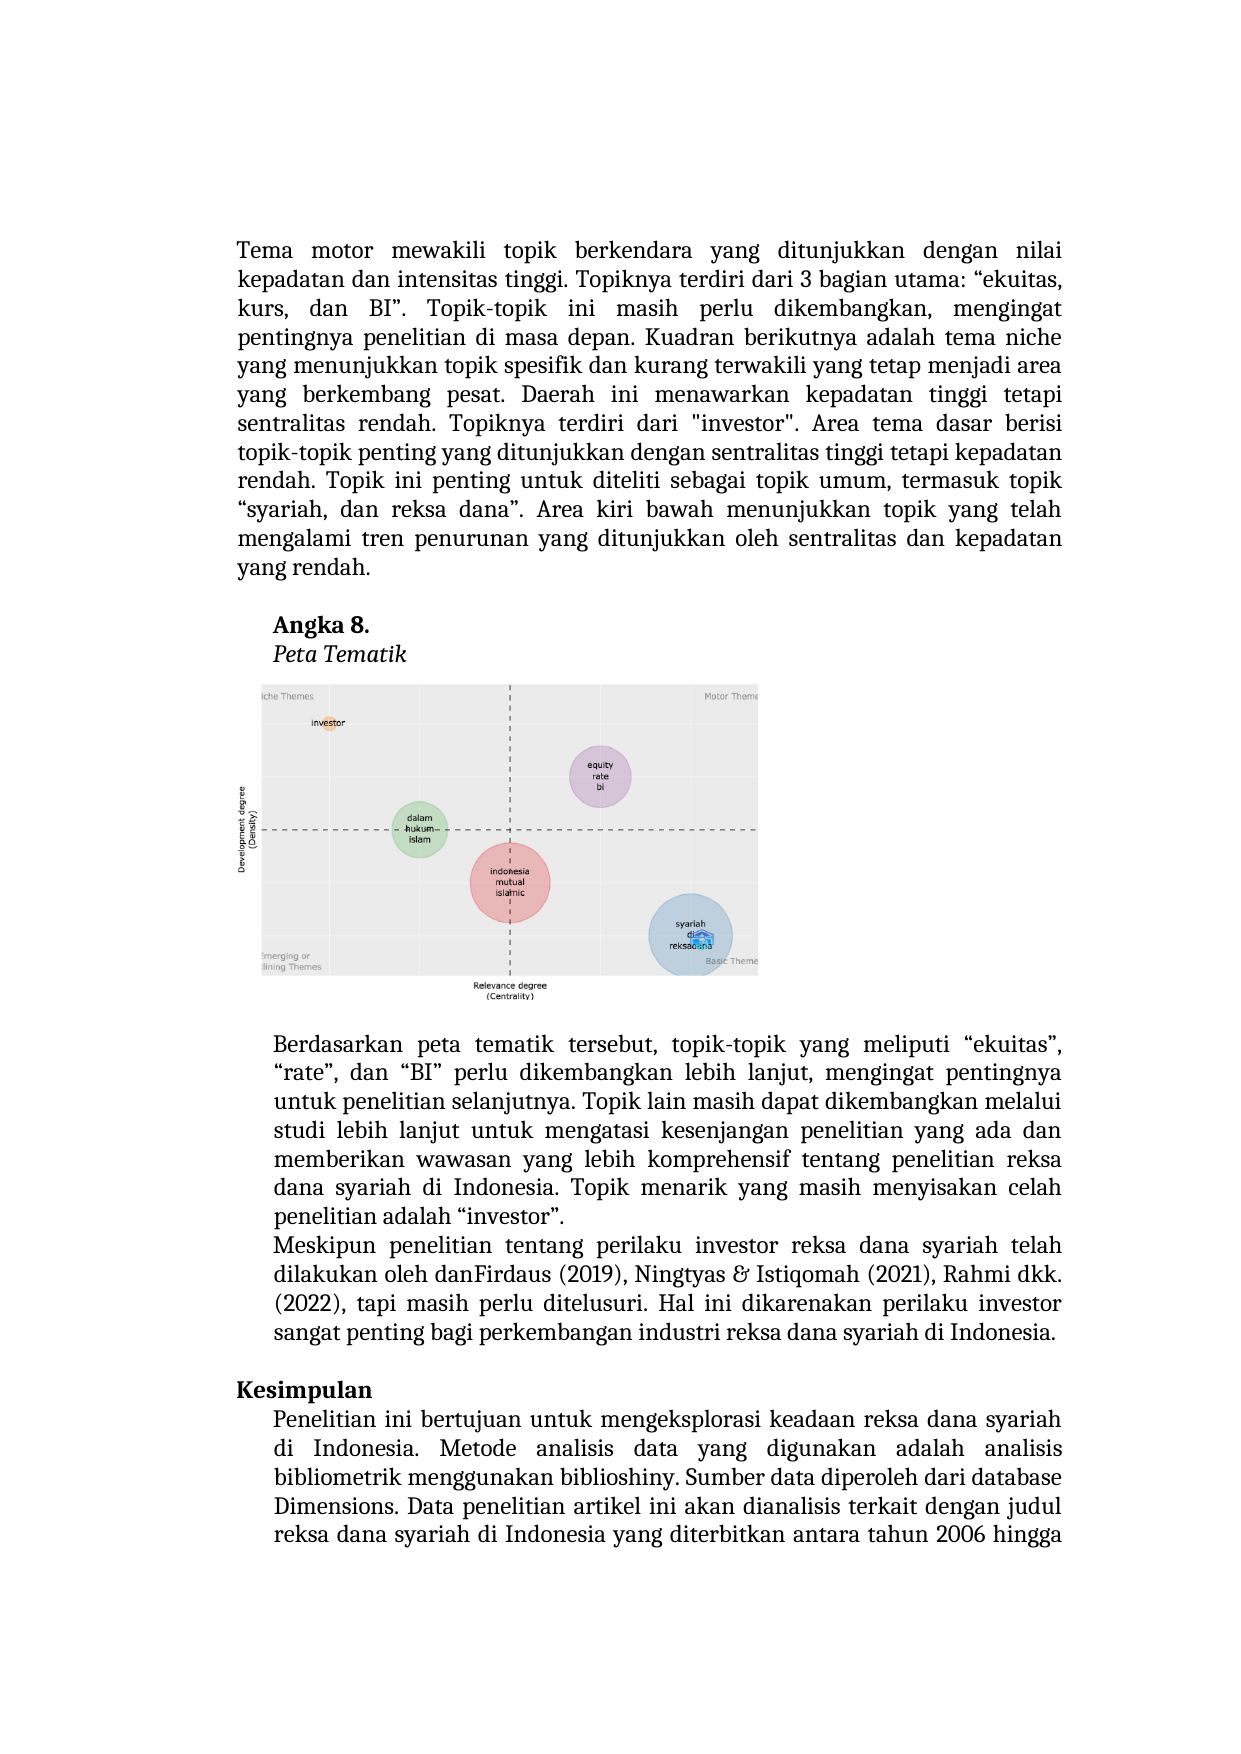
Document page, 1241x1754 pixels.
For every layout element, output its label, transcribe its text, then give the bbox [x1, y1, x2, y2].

text Berdasarkan peta tematik tersebut, topik-topik yang meliputi “ekuitas”, “rate”, dan “BI” perlu dikembangkan lebih lanjut, mengingat pentingnya untuk penelitian selanjutnya. Topik lain masih dapat dikembangkan melalui studi lebih lanjut untuk mengatasi kesenjangan penelitian yang ada dan memberikan wawasan yang lebih komprehensif tentang penelitian reksa dana syariah di Indonesia. Topik menarik yang masih menyisakan celah penelitian adalah “investor”. [273, 1029, 1063, 1231]
picture [236, 669, 762, 1000]
text Peta Tematik [273, 640, 1063, 669]
text Tema motor mewakili topik berkendara yang ditunjukkan dengan nilai kepadatan dan intensitas tinggi. Topiknya terdiri dari 3 bagian utama: “ekuitas, kurs, dan BI”. Topik-topik ini masih perlu dikembangkan, mengingat pentingnya penelitian di masa depan. Kuadran berikutnya adalah tema niche yang menunjukkan topik spesifik dan kurang terwakili yang tetap menjadi area yang berkembang pesat. Daerah ini menawarkan kepadatan tinggi tetapi sentralitas rendah. Topiknya terdiri dari "investor". Area tema dasar berisi topik-topik penting yang ditunjukkan dengan sentralitas tinggi tetapi kepadatan rendah. Topik ini penting untuk diteliti sebagai topik umum, termasuk topik “syariah, dan reksa dana”. Area kiri bawah menunjukkan topik yang telah mengalami tren penurunan yang ditunjukkan oleh sentralitas dan kepadatan yang rendah. [236, 236, 1063, 581]
text Angka 8. [273, 611, 1063, 640]
text Kesimpulan [236, 1376, 1063, 1405]
text Meskipun penelitian tentang perilaku investor reksa dana syariah telah dilakukan oleh danFirdaus (2019), Ningtyas & Istiqomah (2021), Rahmi dkk. (2022), tapi masih perlu ditelusuri. Hal ini dikarenakan perilaku investor sangat penting bagi perkembangan industri reksa dana syariah di Indonesia. [273, 1231, 1063, 1346]
